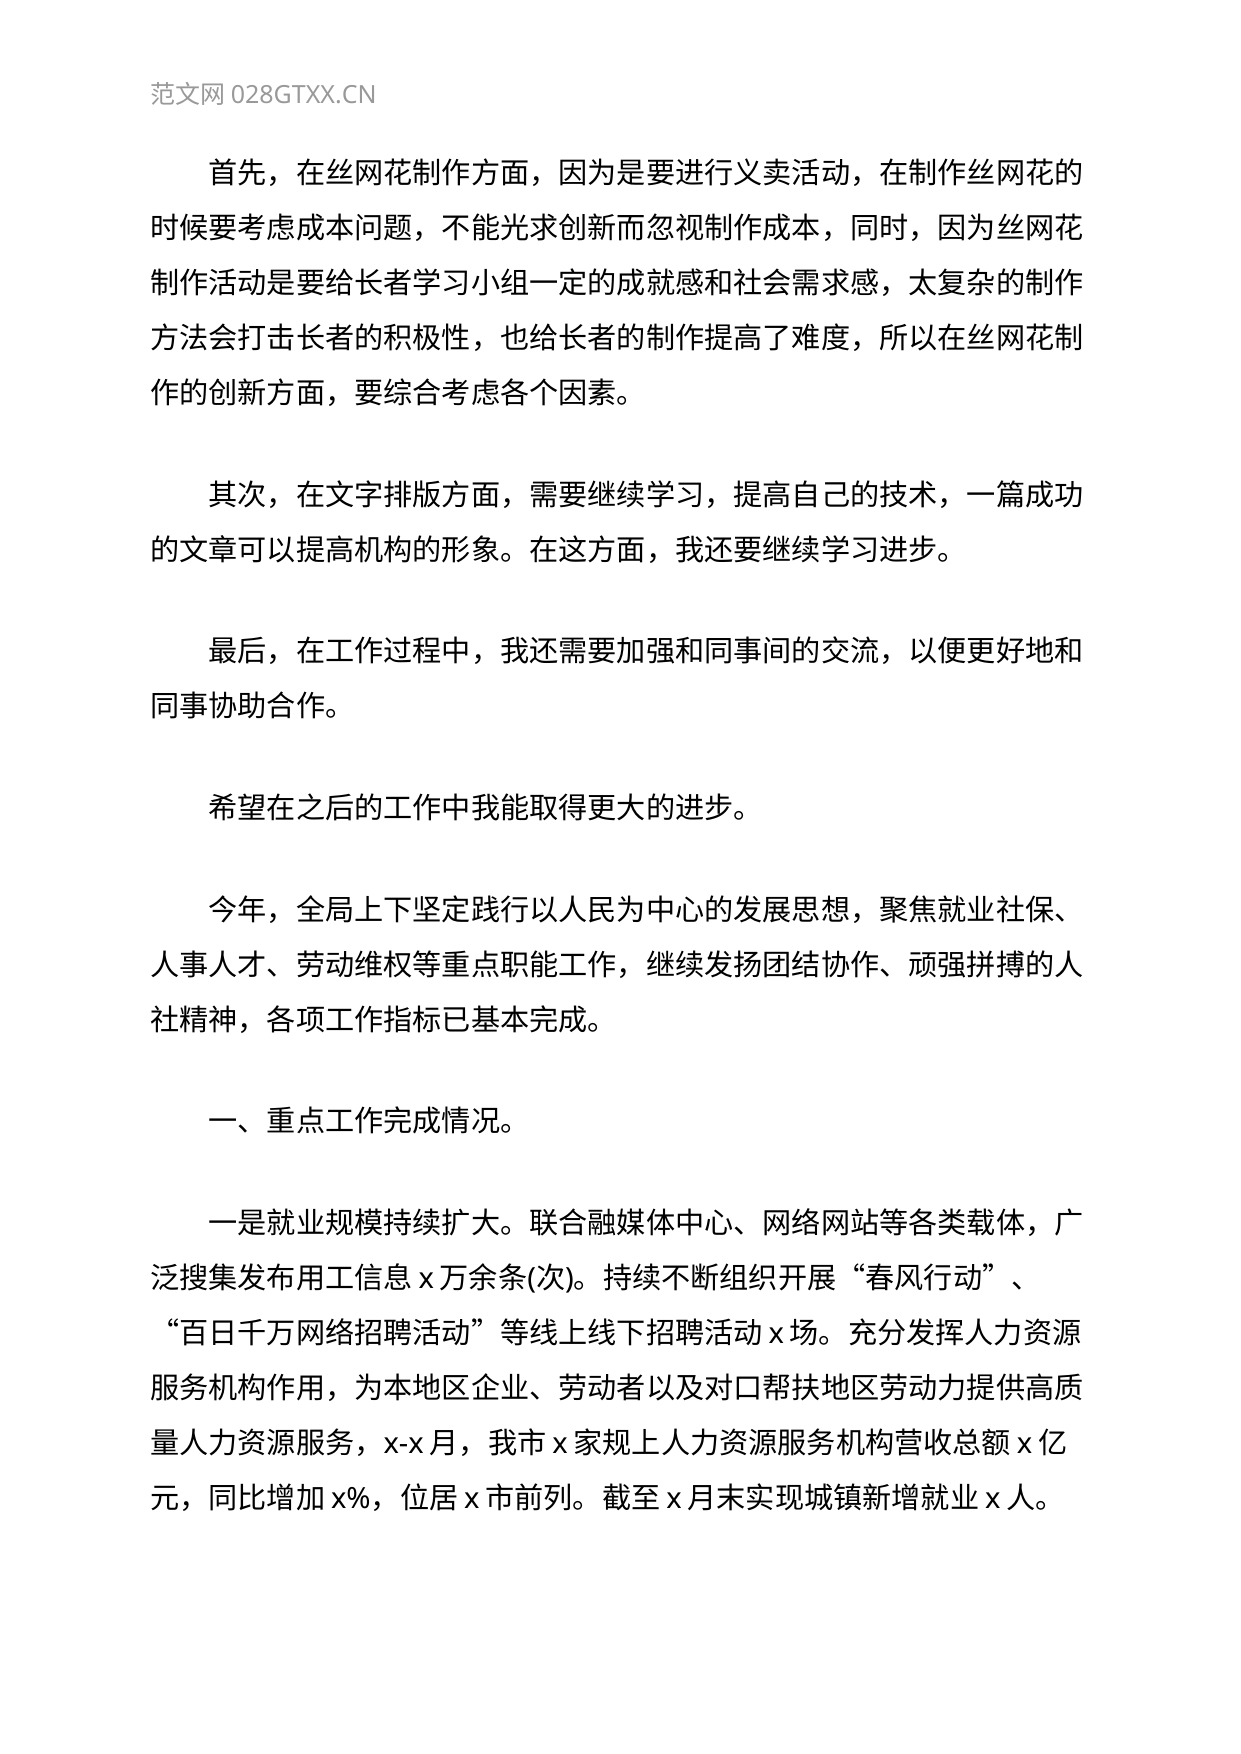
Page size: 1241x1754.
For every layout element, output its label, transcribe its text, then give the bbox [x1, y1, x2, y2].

text 一、重点工作完成情况。 [150, 1098, 1090, 1140]
text 今年，全局上下坚定践行以人民为中心的发展思想，聚焦就业社保、人事人才、劳动维权等重点职能工作，继续发扬团结协作、顽强拼搏的人社精神，各项工作指标已基本完成。 [150, 886, 1090, 1038]
text 最后，在工作过程中，我还需要加强和同事间的交流，以便更好地和同事协助合作。 [150, 628, 1090, 725]
text 首先，在丝网花制作方面，因为是要进行义卖活动，在制作丝网花的时候要考虑成本问题，不能光求创新而忽视制作成本，同时，因为丝网花制作活动是要给长者学习小组一定的成就感和社会需求感，太复杂的制作方法会打击长者的积极性，也给长者的制作提高了难度，所以在丝网花制作的创新方面，要综合考虑各个因素。 [150, 150, 1090, 412]
text 其次，在文字排版方面，需要继续学习，提高自己的技术，一篇成功的文章可以提高机构的形象。在这方面，我还要继续学习进步。 [150, 471, 1090, 568]
text 一是就业规模持续扩大。联合融媒体中心、网络网站等各类载体，广泛搜集发布用工信息x万余条(次)。持续不断组织开展“春风行动”、“百日千万网络招聘活动”等线上线下招聘活动x场。充分发挥人力资源服务机构作用，为本地区企业、劳动者以及对口帮扶地区劳动力提供高质量人力资源服务，x-x月，我市x家规上人力资源服务机构营收总额x亿元，同比增加x%，位居x市前列。截至x月末实现城镇新增就业x人。 [150, 1200, 1090, 1517]
text 希望在之后的工作中我能取得更大的进步。 [150, 785, 1090, 827]
